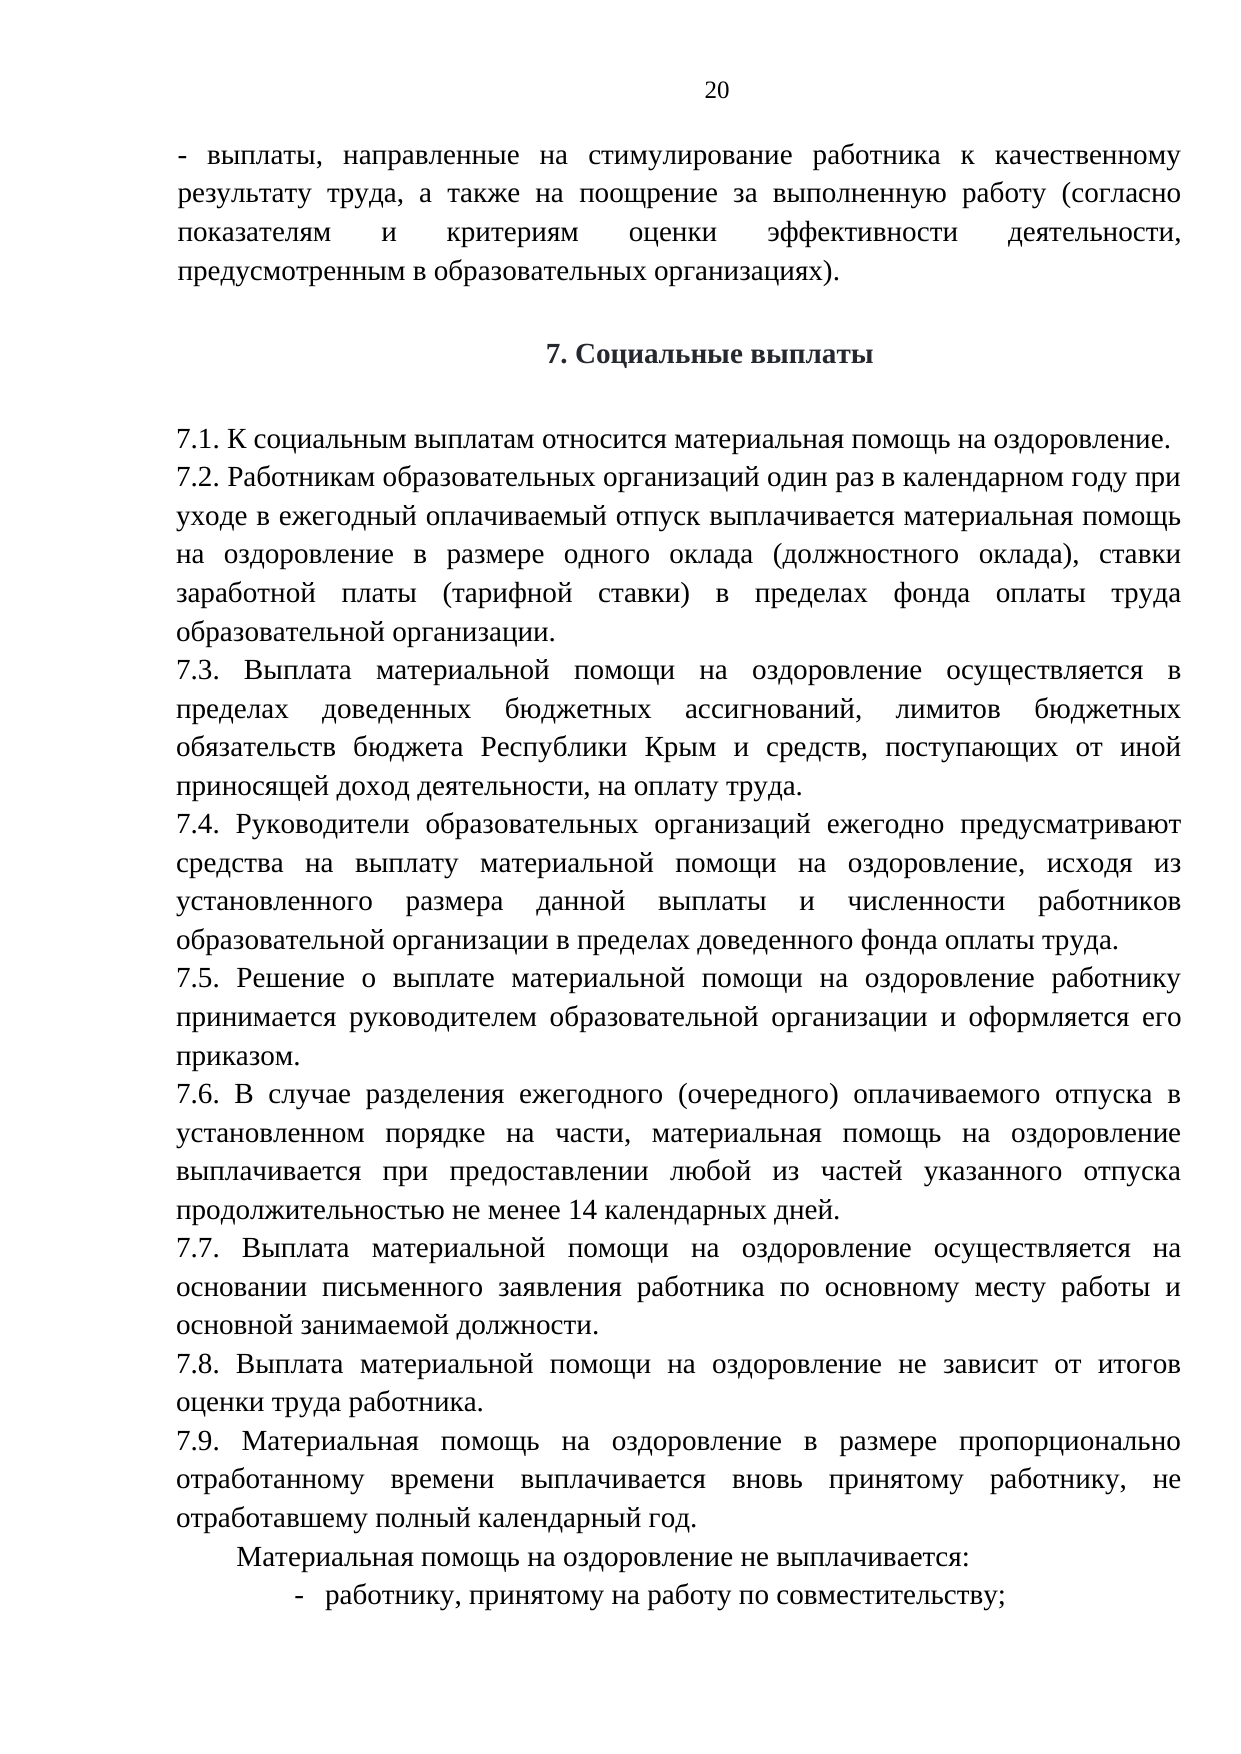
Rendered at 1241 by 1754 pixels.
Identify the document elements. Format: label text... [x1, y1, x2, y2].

text 7.2. Работникам образовательных организаций один раз в календарном году при уходе в ежегодный оплачиваемый отпуск выплачивается материальная помощь на оздоровление в размере одного оклада (должностного оклада), ставки заработной платы (тарифной ставки) в пределах фонда оплаты труда образовательной организации. [176, 459, 1182, 647]
text 7.4. Руководители образовательных организаций ежегодно предусматривают средства на выплату материальной помощи на оздоровление, исходя из установленного размера данной выплаты и численности работников образовательной организации в пределах доведенного фонда оплаты труда. [176, 806, 1182, 956]
text 7.8. Выплата материальной помощи на оздоровление не зависит от итогов оценки труда работника. [176, 1346, 1182, 1418]
list выплаты, направленные на стимулирование работника к качественному результату труда, а также на поощрение за выполненную работу (согласно показателям и критериям оценки эффективности деятельности, предусмотренным в образовательных организациях). [177, 137, 1182, 286]
subtitle 7. Социальные выплаты [230, 336, 1189, 369]
list работнику, принятому на работу по совместительству; [236, 1577, 1182, 1611]
text 7.1. К социальным выплатам относится материальная помощь на оздоровление. [176, 421, 1182, 454]
text Материальная помощь на оздоровление не выплачивается: [236, 1539, 1182, 1572]
text 7.5. Решение о выплате материальной помощи на оздоровление работнику принимается руководителем образовательной организации и оформляется его приказом. [176, 961, 1182, 1071]
text 7.7. Выплата материальной помощи на оздоровление осуществляется на основании письменного заявления работника по основному месту работы и основной занимаемой должности. [176, 1230, 1182, 1341]
text 7.9. Материальная помощь на оздоровление в размере пропорционально отработанному времени выплачивается вновь принятому работнику, не отработавшему полный календарный год. [176, 1423, 1182, 1534]
text 7.3. Выплата материальной помощи на оздоровление осуществляется в пределах доведенных бюджетных ассигнований, лимитов бюджетных обязательств бюджета Республики Крым и средств, поступающих от иной приносящей доход деятельности, на оплату труда. [176, 652, 1182, 801]
text 7.6. В случае разделения ежегодного (очередного) оплачиваемого отпуска в установленном порядке на части, материальная помощь на оздоровление выплачивается при предоставлении любой из частей указанного отпуска продолжительностью не менее 14 календарных дней. [176, 1076, 1182, 1225]
